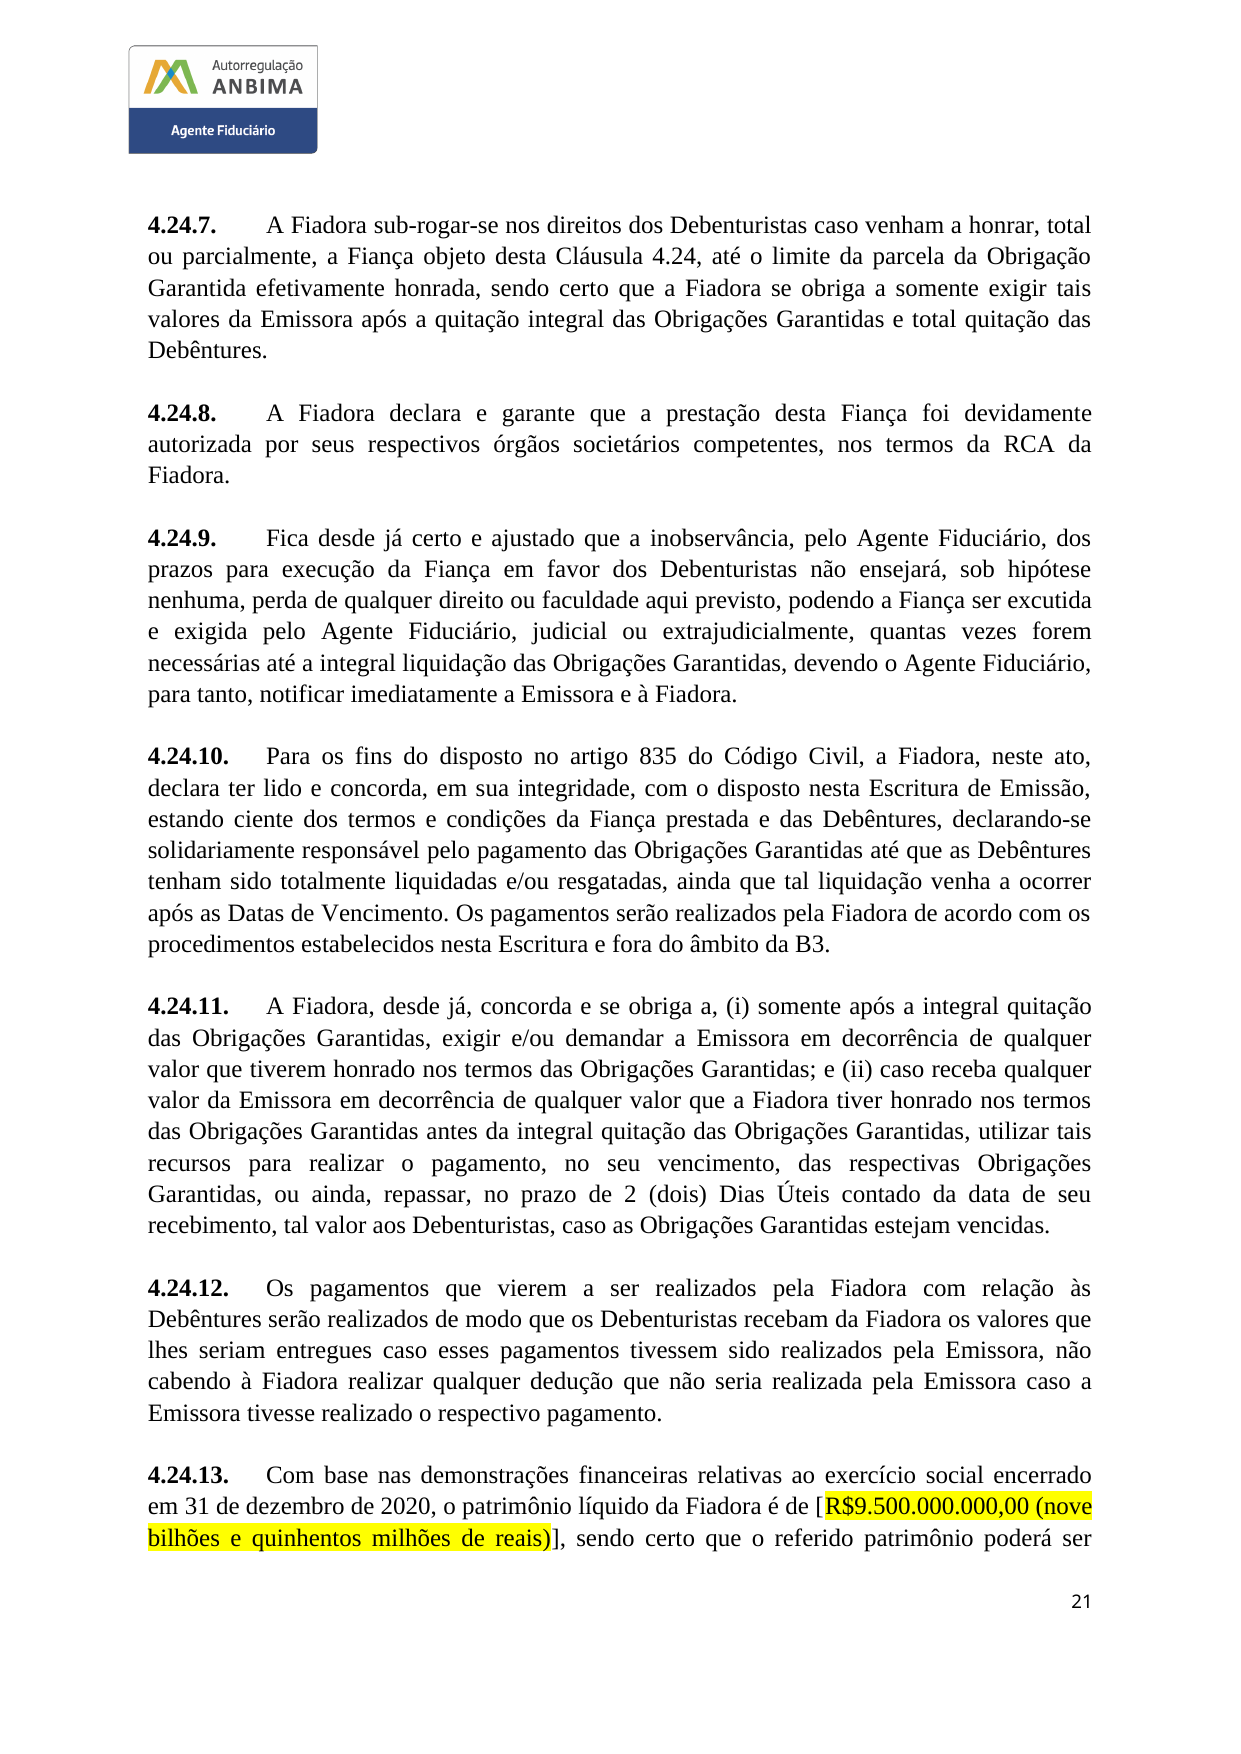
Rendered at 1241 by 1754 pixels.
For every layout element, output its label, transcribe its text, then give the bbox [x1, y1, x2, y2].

list A Fiadora declara e garante que a prestação desta Fiança foi devidamente autorizada por seus respectivos órgãos societários competentes, nos termos da RCA da Fiadora. [148, 396, 1092, 490]
list Para os fins do disposto no artigo 835 do Código Civil, a Fiadora, neste ato, declara ter lido e concorda, em sua integridade, com o disposto nesta Escritura de Emissão, estando ciente dos termos e condições da Fiança prestada e das Debêntures, declarando-se solidariamente responsável pelo pagamento das Obrigações Garantidas até que as Debêntures tenham sido totalmente liquidadas e/ou resgatadas, ainda que tal liquidação venha a ocorrer após as Datas de Vencimento. Os pagamentos serão realizados pela Fiadora de acordo com os procedimentos estabelecidos nesta Escritura e fora do âmbito da B3. [148, 740, 1092, 958]
list A Fiadora, desde já, concorda e se obriga a, (i) somente após a integral quitação das Obrigações Garantidas, exigir e/ou demandar a Emissora em decorrência de qualquer valor que tiverem honrado nos termos das Obrigações Garantidas; e (ii) caso receba qualquer valor da Emissora em decorrência de qualquer valor que a Fiadora tiver honrado nos termos das Obrigações Garantidas antes da integral quitação das Obrigações Garantidas, utilizar tais recursos para realizar o pagamento, no seu vencimento, das respectivas Obrigações Garantidas, ou ainda, repassar, no prazo de 2 (dois) Dias Úteis contado da data de seu recebimento, tal valor aos Debenturistas, caso as Obrigações Garantidas estejam vencidas. [148, 990, 1092, 1240]
list Fica desde já certo e ajustado que a inobservância, pelo Agente Fiduciário, dos prazos para execução da Fiança em favor dos Debenturistas não ensejará, sob hipótese nenhuma, perda de qualquer direito ou faculdade aqui previsto, podendo a Fiança ser excutida e exigida pelo Agente Fiduciário, judicial ou extrajudicialmente, quantas vezes forem necessárias até a integral liquidação das Obrigações Garantidas, devendo o Agente Fiduciário, para tanto, notificar imediatamente a Emissora e à Fiadora. [148, 521, 1092, 708]
list A Fiadora sub-rogar-se nos direitos dos Debenturistas caso venham a honrar, total ou parcialmente, a Fiança objeto desta Cláusula 4.24, até o limite da parcela da Obrigação Garantida efetivamente honrada, sendo certo que a Fiadora se obriga a somente exigir tais valores da Emissora após a quitação integral das Obrigações Garantidas e total quitação das Debêntures. [148, 208, 1092, 365]
list Os pagamentos que vierem a ser realizados pela Fiadora com relação às Debêntures serão realizados de modo que os Debenturistas recebam da Fiadora os valores que lhes seriam entregues caso esses pagamentos tivessem sido realizados pela Emissora, não cabendo à Fiadora realizar qualquer dedução que não seria realizada pela Emissora caso a Emissora tivesse realizado o respectivo pagamento. [148, 1271, 1092, 1427]
picture [128, 45, 318, 154]
